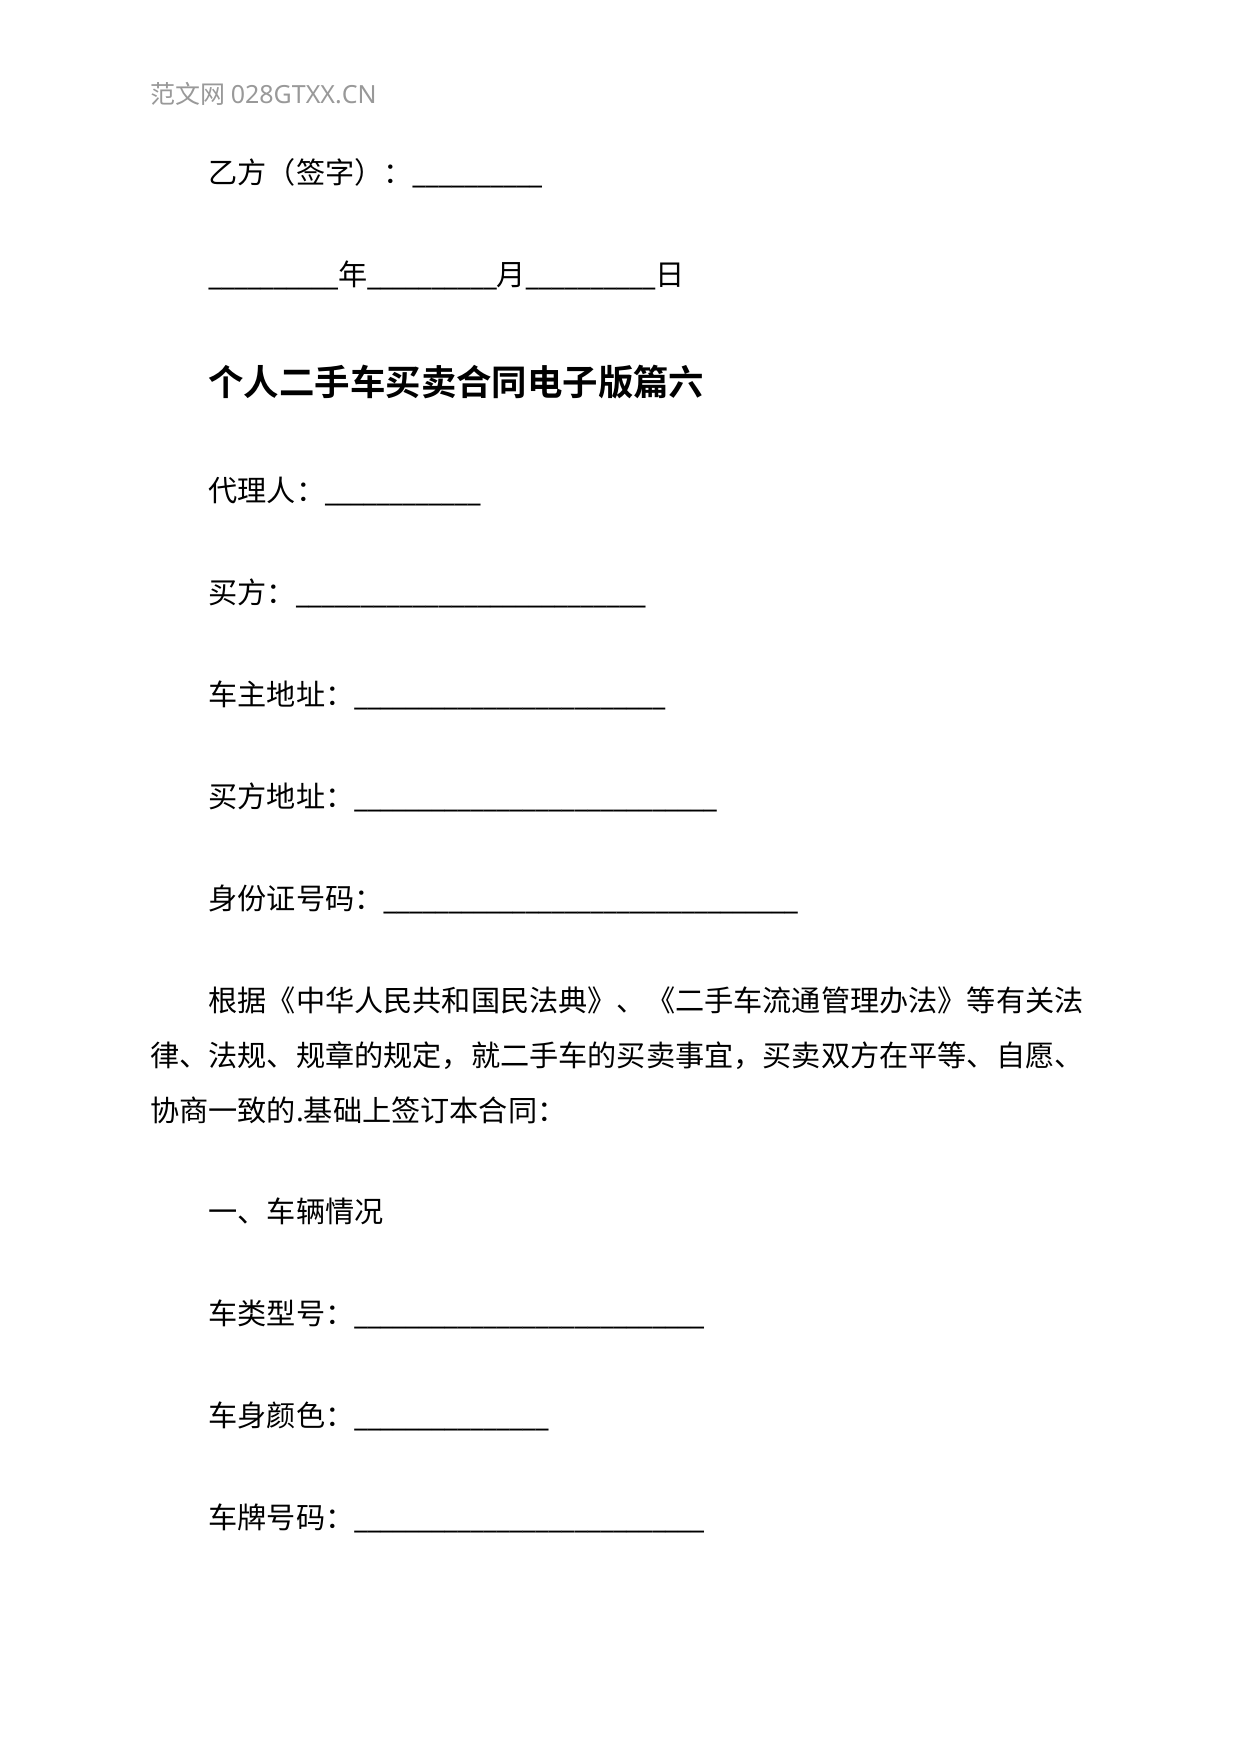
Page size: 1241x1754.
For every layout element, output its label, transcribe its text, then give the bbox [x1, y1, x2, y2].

text 乙方（签字）：__________ [150, 150, 1090, 192]
text 车主地址：________________________ [150, 671, 1090, 714]
text 个人二手车买卖合同电子版篇六 [150, 354, 1090, 405]
text 买方：___________________________ [150, 569, 1090, 612]
text 身份证号码：________________________________ [150, 875, 1090, 918]
text __________年__________月__________日 [150, 252, 1090, 294]
text 一、车辆情况 [150, 1189, 1090, 1231]
text 根据《中华人民共和国民法典》、《二手车流通管理办法》等有关法律、法规、规章的规定，就二手车的买卖事宜，买卖双方在平等、自愿、协商一致的.基础上签订本合同： [150, 977, 1090, 1129]
text 车身颜色：_______________ [150, 1393, 1090, 1435]
text 车牌号码：___________________________ [150, 1495, 1090, 1537]
text 车类型号：___________________________ [150, 1291, 1090, 1333]
text 买方地址：____________________________ [150, 773, 1090, 816]
text 代理人：____________ [150, 467, 1090, 510]
